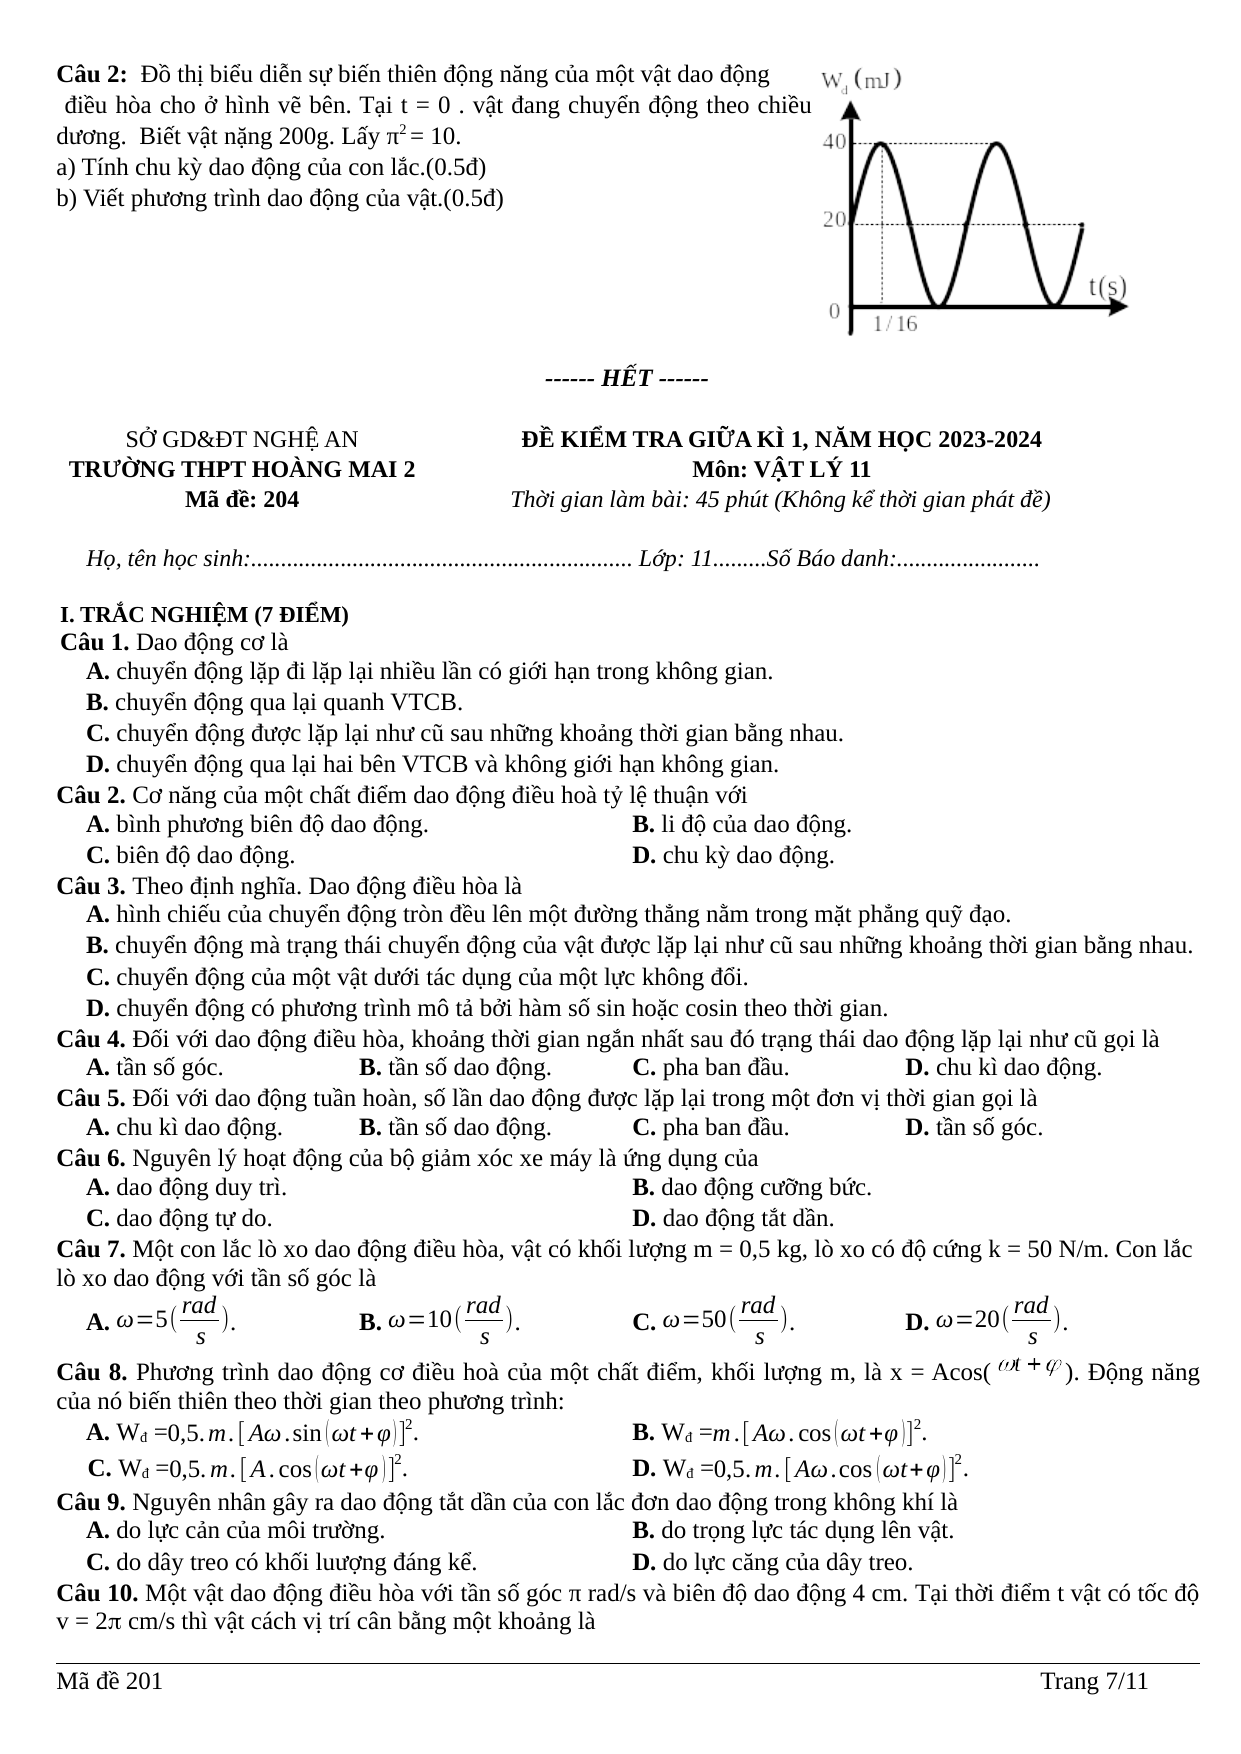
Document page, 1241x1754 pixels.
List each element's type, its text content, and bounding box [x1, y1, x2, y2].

text Câu 4. Đối với dao động điều hòa, khoảng thời gian ngắn nhất sau đó trạng thái dao động lặp lại như cũ gọi là [56, 1024, 1200, 1052]
text A. . B. . C. . D. . [56, 1292, 1200, 1351]
text Câu 10. Một vật dao động điều hòa với tần số góc π rad/s và biên độ dao động 4 cm. Tại thời điểm t vật có tốc độ v = 2 cm/s thì vật cách vị trí cân bằng một khoảng là [56, 1578, 1200, 1635]
text Câu 3. Theo định nghĩa. Dao động điều hòa là [56, 871, 1200, 899]
text Câu 7. Một con lắc lò xo dao động điều hòa, vật có khối lượng m = 0,5 kg, lò xo có độ cứng k = 50 N/m. Con lắc lò xo dao động với tần số góc là [56, 1234, 1201, 1292]
text A. bình phương biên độ dao động. B. li độ của dao động. [56, 809, 1200, 837]
table_header ĐỀ KIỂM TRA GIỮA KÌ 1, NĂM HỌC 2023-2024 Môn: VẬT LÝ 11 Thời gian làm bài: 45 phút (Không kể thời gian phát đề) [469, 425, 1125, 515]
text Câu 1. Dao động cơ là [56, 627, 1200, 656]
text A. chuyển động lặp đi lặp lại nhiều lần có giới hạn trong không gian. [56, 656, 1200, 684]
table_header Câu 2: Đồ thị biểu diễn sự biến thiên động năng của một vật dao động điều hòa cho ở hình vẽ bên. Tại t = 0 . vật đang chuyển động theo chiều dương. Biết vật nặng 200g. Lấy π2 = 10. a) Tính chu kỳ dao động của con lắc.(0.5đ) b) Viết phương trình dao động của vật.(0.5đ) [56, 59, 813, 363]
text A. do lực cản của môi trường. B. do trọng lực tác dụng lên vật. [56, 1516, 1200, 1544]
text Câu 9. Nguyên nhân gây ra dao động tắt dần của con lắc đơn dao động trong không khí là [56, 1487, 1200, 1516]
text D. chuyển động qua lại hai bên VTCB và không giới hạn không gian. [56, 749, 1200, 778]
text C. chuyển động được lặp lại như cũ sau những khoảng thời gian bằng nhau. [56, 718, 1200, 747]
text C. dao động tự do. D. dao động tắt dần. [56, 1203, 1200, 1232]
table_header SỞ GD&ĐT NGHỆ AN TRƯỜNG THPT HOÀNG MAI 2 Mã đề: 204 [45, 425, 468, 515]
text ------ HẾT ------ [56, 363, 1200, 392]
text B. chuyển động qua lại quanh VTCB. [56, 687, 1200, 716]
text Câu 8. Phương trình dao động cơ điều hoà của một chất điểm, khối lượng m, là x = Acos(). Động năng của nó biến thiên theo thời gian theo phương trình: [56, 1353, 1200, 1415]
text I. TRẮC NGHIỆM (7 ĐIỂM) [56, 601, 1200, 627]
text A. Wđ =. B. Wđ =. [56, 1415, 1200, 1448]
text Họ, tên học sinh:................................................................ Lớp: 11.........Số Báo danh:........................ [27, 544, 1200, 572]
text A. dao động duy trì. B. dao động cưỡng bức. [56, 1172, 1200, 1201]
text A. chu kì dao động. B. tần số dao động. C. pha ban đầu. D. tần số góc. [56, 1112, 1200, 1141]
text A. tần số góc. B. tần số dao động. C. pha ban đầu. D. chu kì dao động. [56, 1052, 1200, 1081]
text Câu 5. Đối với dao động tuần hoàn, số lần dao động được lặp lại trong một đơn vị thời gian gọi là [56, 1083, 1200, 1112]
text C. biên độ dao động. D. chu kỳ dao động. [56, 840, 1200, 868]
text C. Wđ =. D. Wđ =. [56, 1451, 1200, 1484]
text C. do dây treo có khối luượng đáng kể. D. do lực căng của dây treo. [56, 1547, 1200, 1575]
text A. hình chiếu của chuyển động tròn đều lên một đường thẳng nằm trong mặt phẳng quỹ đạo. [56, 899, 1200, 928]
text B. chuyển động mà trạng thái chuyển động của vật được lặp lại như cũ sau những khoảng thời gian bằng nhau. [84, 931, 1200, 959]
text Câu 6. Nguyên lý hoạt động của bộ giảm xóc xe máy là ứng dụng của [56, 1143, 1200, 1172]
table_header [813, 59, 1181, 363]
text C. chuyển động của một vật dưới tác dụng của một lực không đổi. [56, 962, 1200, 990]
text D. chuyển động có phương trình mô tả bởi hàm số sin hoặc cosin theo thời gian. [56, 993, 1200, 1021]
list Câu 2. Cơ năng của một chất điểm dao động điều hoà tỷ lệ thuận với [56, 780, 1200, 809]
